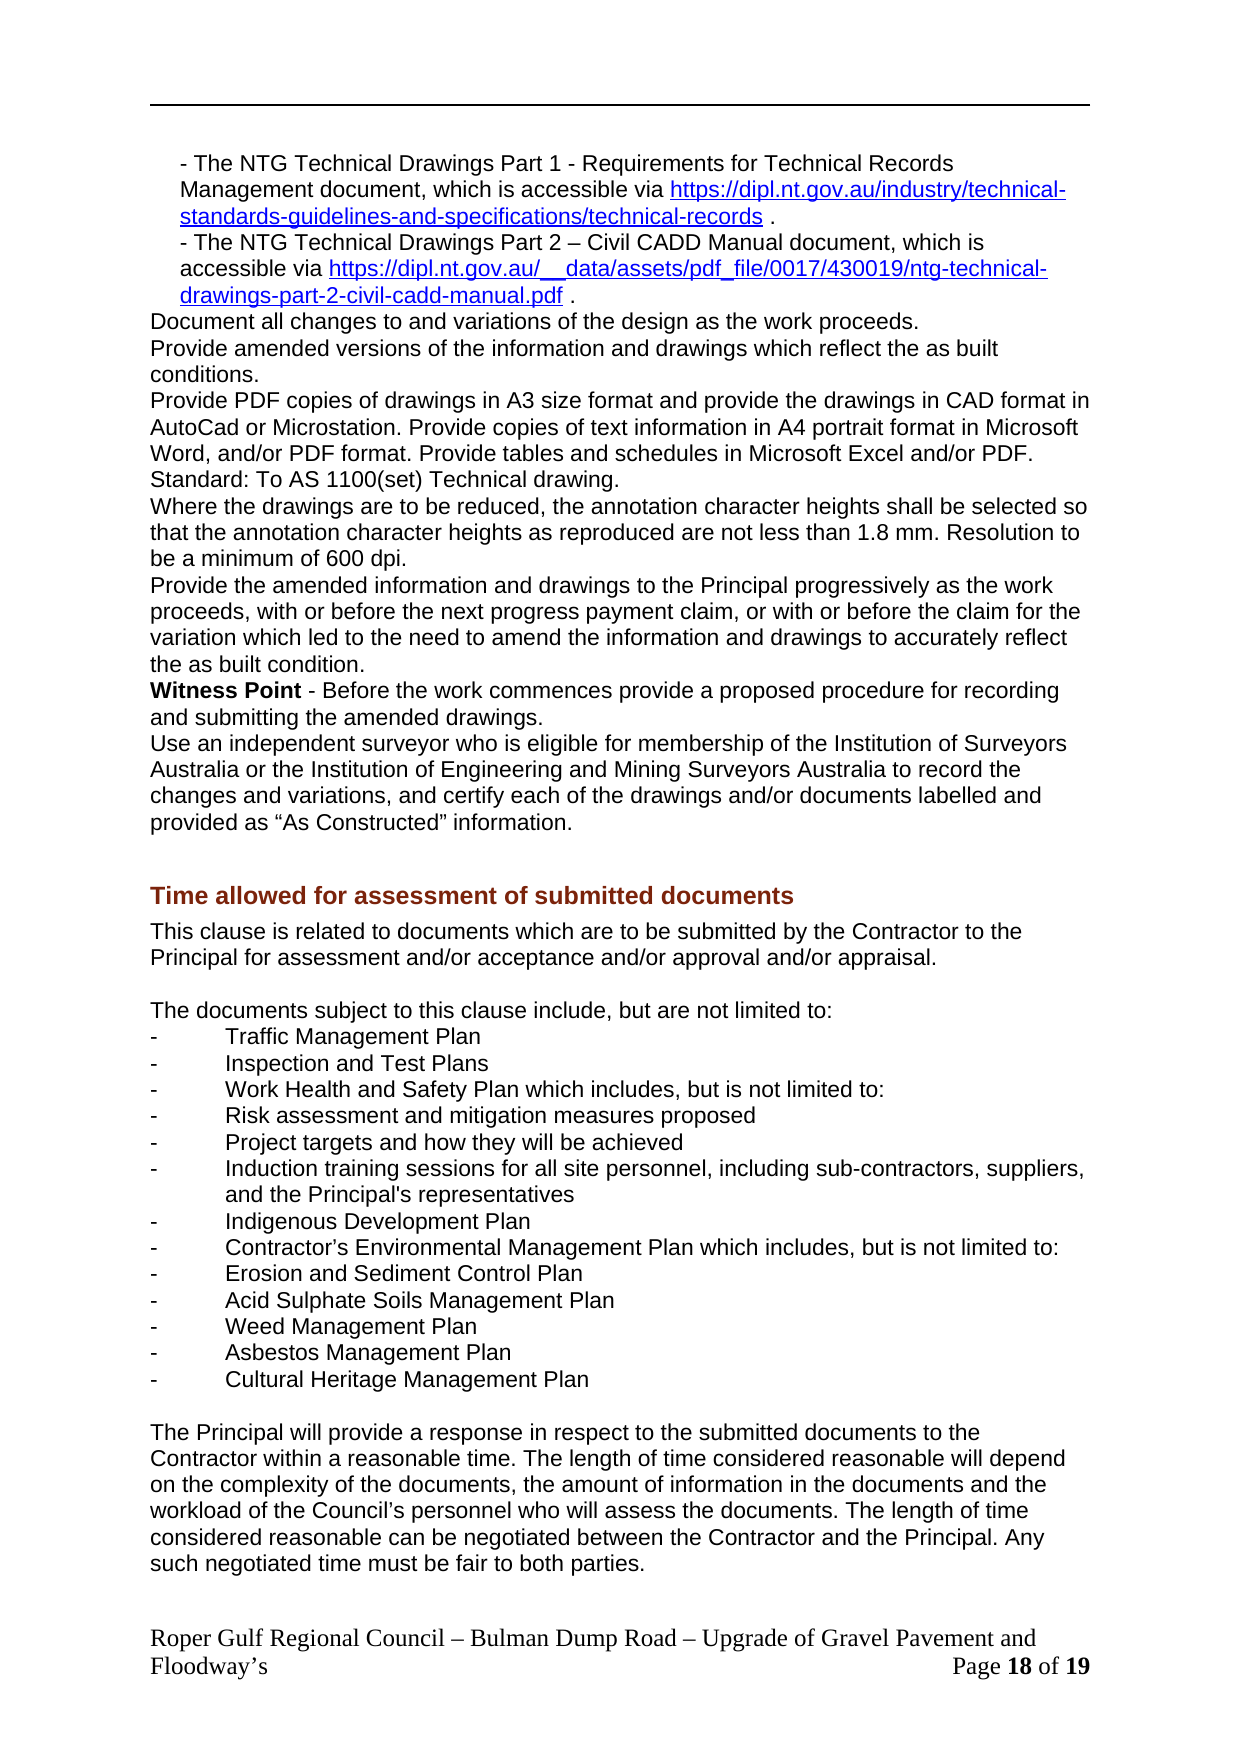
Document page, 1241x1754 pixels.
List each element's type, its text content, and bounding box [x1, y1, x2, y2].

text - Erosion and Sediment Control Plan [150, 1260, 1090, 1287]
text - Cultural Heritage Management Plan [150, 1366, 1090, 1392]
text - Induction training sessions for all site personnel, including sub-contractors, suppliers, and the Principal's representatives [150, 1155, 1090, 1208]
text Document all changes to and variations of the design as the work proceeds. [150, 308, 1090, 334]
text - Traffic Management Plan [150, 1023, 1090, 1049]
text The Principal will provide a response in respect to the submitted documents to the Contractor within a reasonable time. The length of time considered reasonable will depend on the complexity of the documents, the amount of information in the documents and the workload of the Council’s personnel who will assess the documents. The length of time considered reasonable can be negotiated between the Contractor and the Principal. Any such negotiated time must be fair to both parties. [150, 1418, 1090, 1577]
text Provide amended versions of the information and drawings which reflect the as built conditions. [150, 334, 1090, 387]
text - Risk assessment and mitigation measures proposed [150, 1102, 1090, 1128]
text Where the drawings are to be reduced, the annotation character heights shall be selected so that the annotation character heights as reproduced are not less than 1.8 mm. Resolution to be a minimum of 600 dpi. [150, 493, 1090, 572]
text - Acid Sulphate Soils Management Plan [150, 1287, 1090, 1313]
text - Indigenous Development Plan [150, 1208, 1090, 1234]
text Provide PDF copies of drawings in A3 size format and provide the drawings in CAD format in AutoCad or Microstation. Provide copies of text information in A4 portrait format in Microsoft Word, and/or PDF format. Provide tables and schedules in Microsoft Excel and/or PDF. Standard: To AS 1100(set) Technical drawing. [150, 387, 1090, 493]
text - Contractor’s Environmental Management Plan which includes, but is not limited to: [150, 1234, 1090, 1260]
text Use an independent surveyor who is eligible for membership of the Institution of Surveyors Australia or the Institution of Engineering and Mining Surveyors Australia to record the changes and variations, and certify each of the drawings and/or documents labelled and provided as “As Constructed” information. [150, 730, 1090, 835]
text - Asbestos Management Plan [150, 1339, 1090, 1366]
text - Project targets and how they will be achieved [150, 1128, 1090, 1155]
text This clause is related to documents which are to be submitted by the Contractor to the Principal for assessment and/or acceptance and/or approval and/or appraisal. [150, 918, 1090, 970]
text - The NTG Technical Drawings Part 1 - Requirements for Technical Records Management document, which is accessible via https://dipl.nt.gov.au/industry/technical-standards-guidelines-and-specifications/technical-records . [179, 150, 1090, 229]
text - Work Health and Safety Plan which includes, but is not limited to: [150, 1076, 1090, 1102]
subtitle Time allowed for assessment of submitted documents [150, 881, 1090, 909]
text - Weed Management Plan [150, 1313, 1090, 1339]
text Provide the amended information and drawings to the Principal progressively as the work proceeds, with or before the next progress payment claim, or with or before the claim for the variation which led to the need to amend the information and drawings to accurately reflect the as built condition. [150, 572, 1090, 677]
text - Inspection and Test Plans [150, 1049, 1090, 1076]
text The documents subject to this clause include, but are not limited to: [150, 997, 1090, 1023]
text - The NTG Technical Drawings Part 2 – Civil CADD Manual document, which is accessible via https://dipl.nt.gov.au/__data/assets/pdf_file/0017/430019/ntg-technical-drawings-part-2-civil-cadd-manual.pdf . [179, 229, 1090, 308]
text Witness Point - Before the work commences provide a proposed procedure for recording and submitting the amended drawings. [150, 677, 1090, 730]
